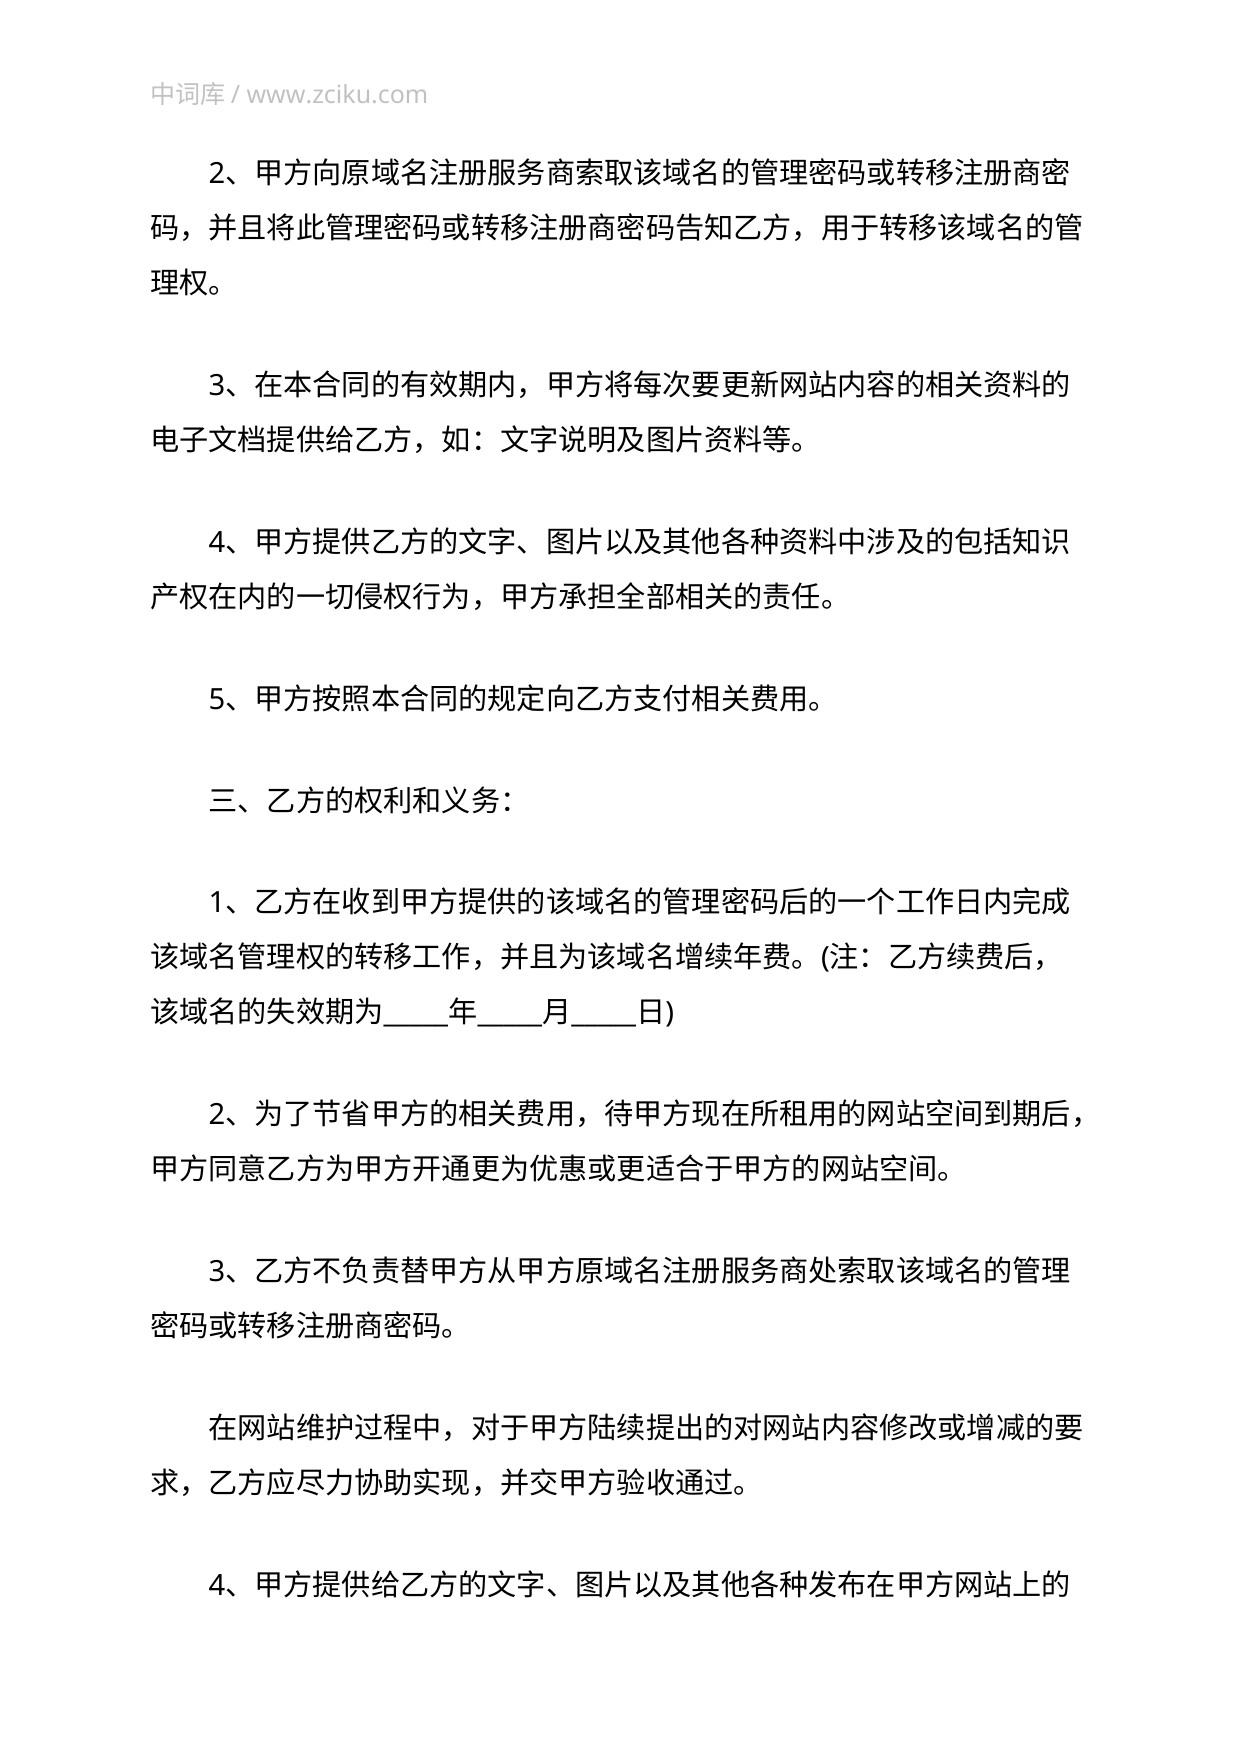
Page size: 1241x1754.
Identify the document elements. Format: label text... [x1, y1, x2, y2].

text 5、甲方按照本合同的规定向乙方支付相关费用。 [150, 675, 1090, 718]
text 3、在本合同的有效期内，甲方将每次要更新网站内容的相关资料的电子文档提供给乙方，如：文字说明及图片资料等。 [150, 362, 1090, 459]
text 2、甲方向原域名注册服务商索取该域名的管理密码或转移注册商密码，并且将此管理密码或转移注册商密码告知乙方，用于转移该域名的管理权。 [150, 150, 1090, 302]
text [150, 1561, 1090, 1603]
text 1、乙方在收到甲方提供的该域名的管理密码后的一个工作日内完成该域名管理权的转移工作，并且为该域名增续年费。(注：乙方续费后，该域名的失效期为_____年_____月_____日) [150, 879, 1090, 1031]
text 3、乙方不负责替甲方从甲方原域名注册服务商处索取该域名的管理密码或转移注册商密码。 [150, 1248, 1090, 1345]
text 2、为了节省甲方的相关费用，待甲方现在所租用的网站空间到期后，甲方同意乙方为甲方开通更为优惠或更适合于甲方的网站空间。 [150, 1091, 1090, 1188]
text 4、甲方提供乙方的文字、图片以及其他各种资料中涉及的包括知识产权在内的一切侵权行为，甲方承担全部相关的责任。 [150, 518, 1090, 616]
text 三、乙方的权利和义务： [150, 777, 1090, 819]
text 在网站维护过程中，对于甲方陆续提出的对网站内容修改或增减的要求，乙方应尽力协助实现，并交甲方验收通过。 [150, 1404, 1090, 1502]
